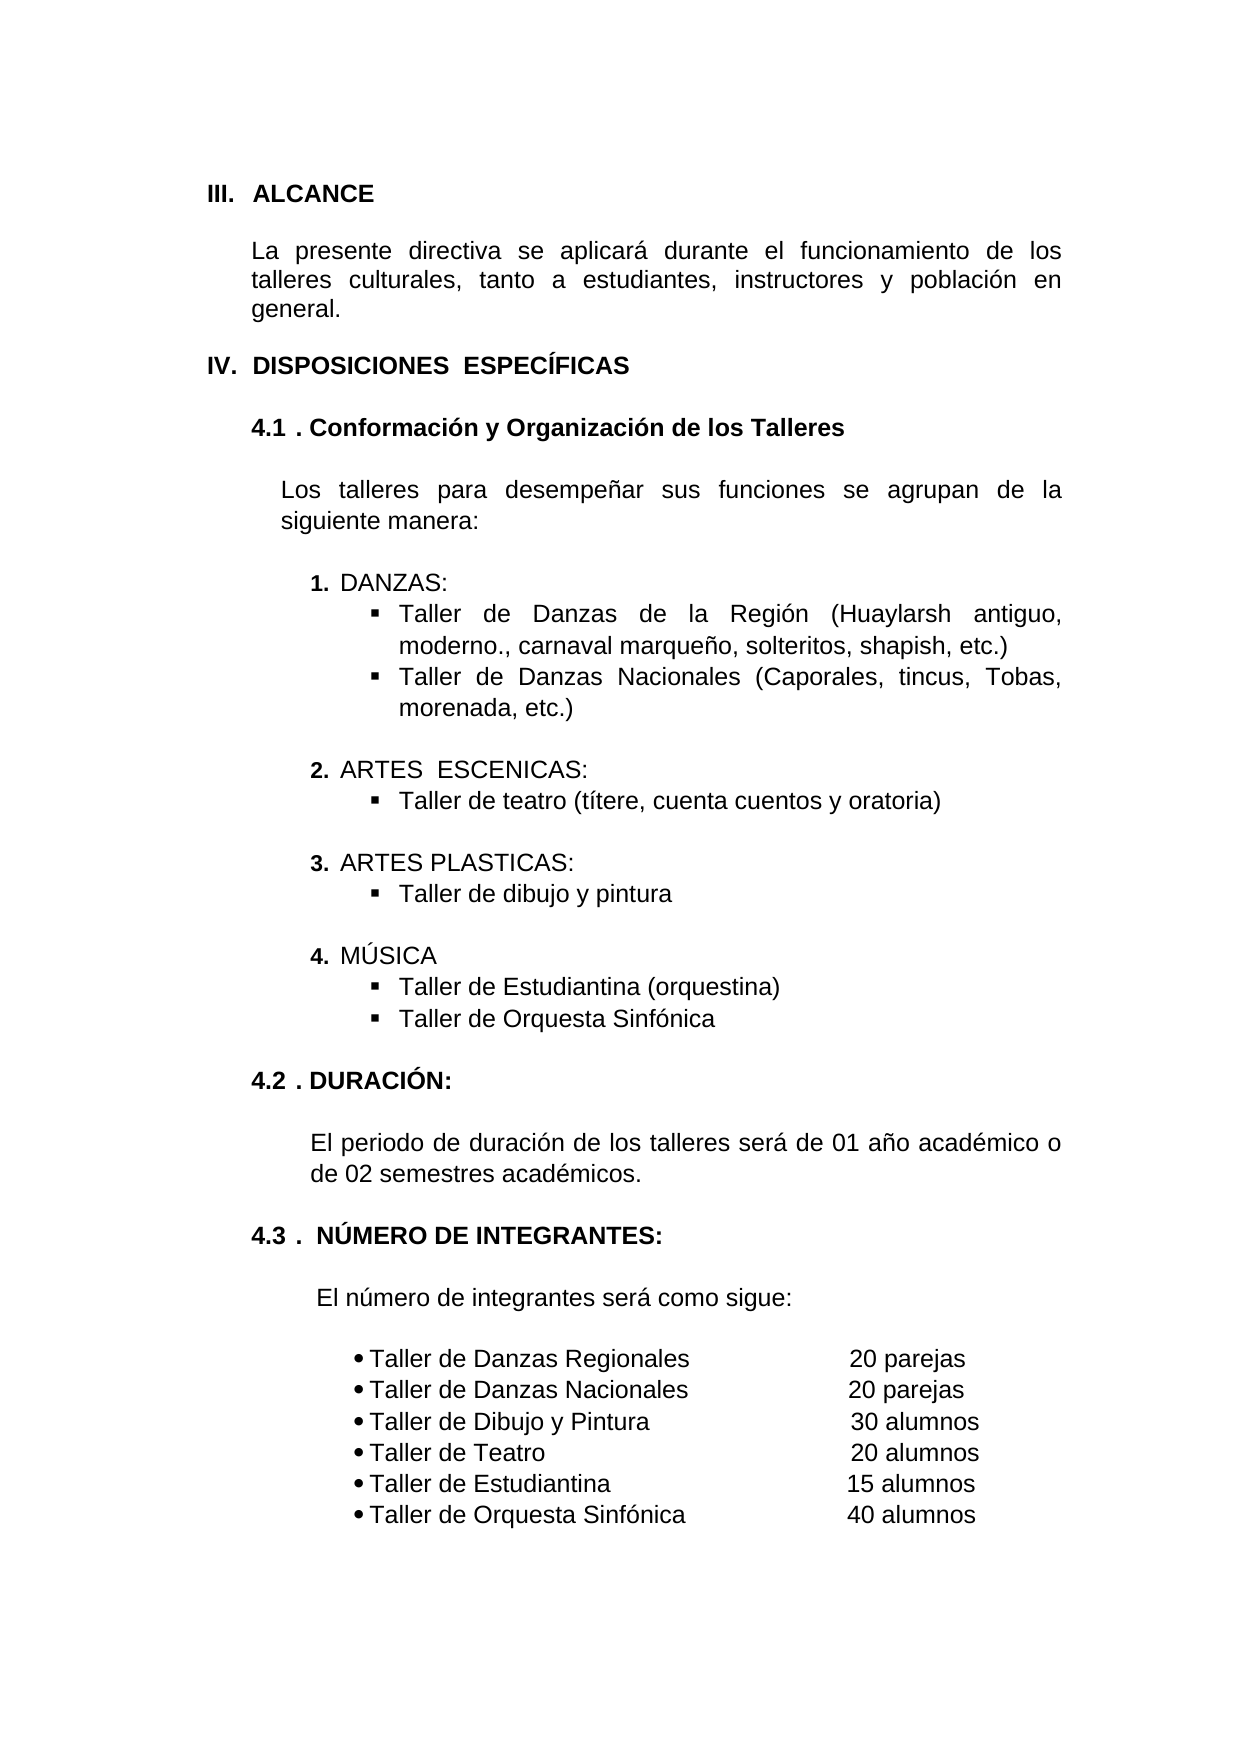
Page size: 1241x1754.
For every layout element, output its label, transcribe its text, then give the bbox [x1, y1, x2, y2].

list ARTES PLASTICAS: [310, 848, 1063, 877]
list DISPOSICIONES ESPECÍFICAS [207, 351, 1063, 380]
list Taller de Estudiantina 15 alumnos [354, 1469, 1063, 1498]
list Taller de Danzas Nacionales (Caporales, tincus, Tobas, morenada, etc.) [369, 662, 1063, 722]
list ALCANCE [207, 179, 1063, 207]
list Taller de Dibujo y Pintura 30 alumnos [354, 1407, 1063, 1435]
list Los talleres para desempeñar sus funciones se agrupan de la siguiente manera: [281, 475, 1063, 535]
list . DURACIÓN: [251, 1066, 1063, 1094]
list . NÚMERO DE INTEGRANTES: [251, 1221, 1063, 1250]
list Taller de teatro (títere, cuenta cuentos y oratoria) [369, 786, 1063, 815]
list . Conformación y Organización de los Talleres [251, 413, 1063, 442]
list Taller de Teatro 20 alumnos [354, 1438, 1063, 1467]
text El periodo de duración de los talleres será de 01 año académico o de 02 semestres académicos. [310, 1128, 1063, 1188]
list Taller de Danzas de la Región (Huaylarsh antiguo, moderno., carnaval marqueño, solteritos, shapish, etc.) [369, 599, 1063, 659]
list Taller de dibujo y pintura [369, 879, 1063, 908]
list Taller de Orquesta Sinfónica 40 alumnos [354, 1500, 1063, 1529]
list Taller de Danzas Nacionales 20 parejas [354, 1375, 1063, 1404]
list DANZAS: [310, 568, 1063, 597]
list ARTES ESCENICAS: [310, 755, 1063, 784]
text El número de integrantes será como sigue: [254, 1283, 1063, 1312]
list MÚSICA [310, 941, 1063, 970]
list La presente directiva se aplicará durante el funcionamiento de los talleres culturales, tanto a estudiantes, instructores y población en general. [251, 236, 1063, 322]
list Taller de Orquesta Sinfónica [369, 1003, 1063, 1032]
list Taller de Estudiantina (orquestina) [369, 972, 1063, 1001]
list Taller de Danzas Regionales 20 parejas [354, 1344, 1063, 1373]
